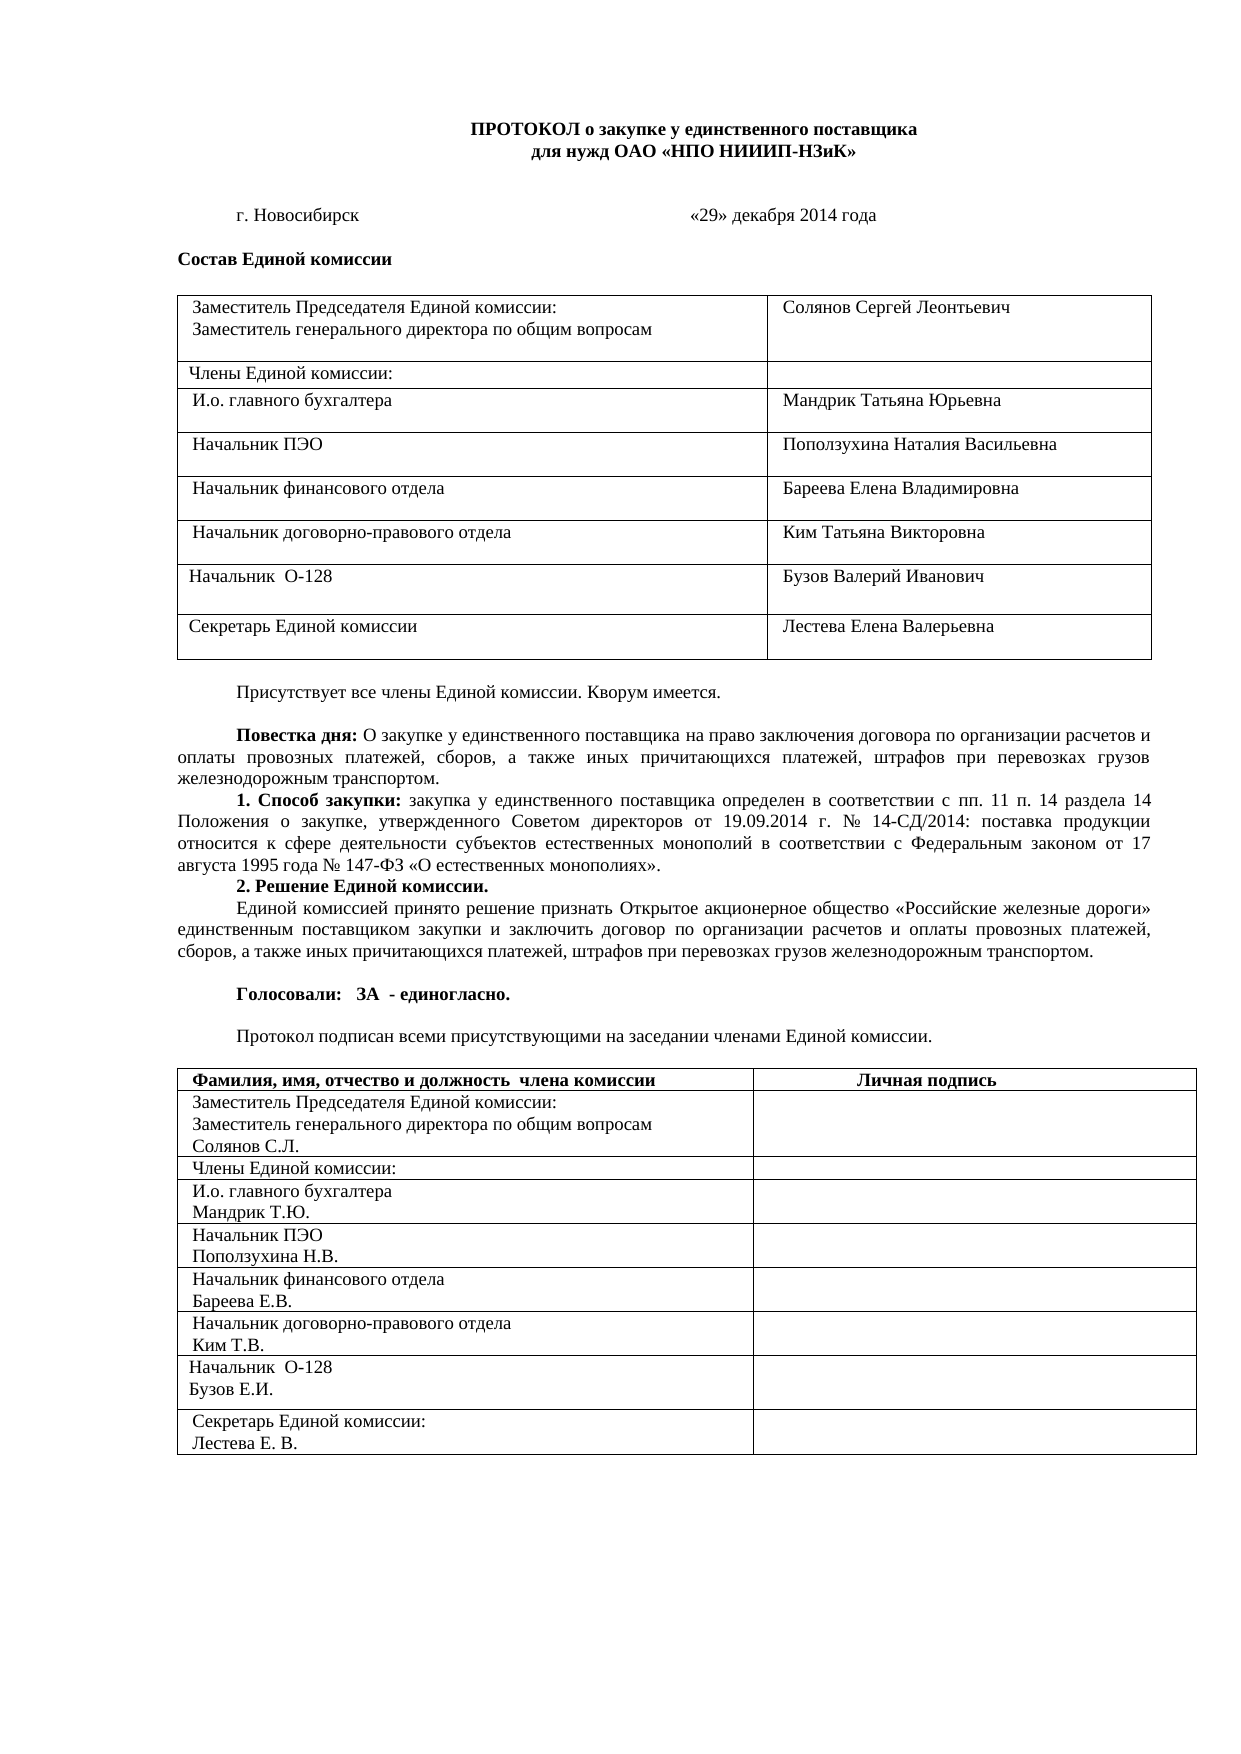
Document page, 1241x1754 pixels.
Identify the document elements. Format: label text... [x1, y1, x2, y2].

table_cell Начальник договорно-правового отдела Ким Т.В. [178, 1312, 753, 1355]
text для нужд ОАО «НПО НИИИП-НЗиК» [177, 140, 1152, 161]
table_cell Секретарь Единой комиссии: Лестева Е. В. [178, 1410, 753, 1453]
table_cell Бареева Елена Владимировна [768, 477, 1151, 520]
table_cell Поползухина Наталия Васильевна [768, 433, 1151, 476]
text Голосовали: ЗА - единогласно. [177, 983, 1152, 1004]
text Протокол подписан всеми присутствующими на заседании членами Единой комиссии. [177, 1025, 1152, 1047]
table_cell [754, 1157, 1196, 1179]
table_cell Лестева Елена Валерьевна [768, 615, 1151, 658]
text Единой комиссией принято решение признать Открытое акционерное общество «Российские железные дороги» единственным поставщиком закупки и заключить договор по организации расчетов и оплаты провозных платежей, сборов, а также иных причитающихся платежей, штрафов при перевозках грузов железнодорожным транспортом. [177, 897, 1152, 961]
table_cell И.о. главного бухгалтера [178, 389, 767, 432]
text ПРОТОКОЛ о закупке у единственного поставщика [177, 118, 1152, 140]
table_cell Начальник финансового отдела [178, 477, 767, 520]
table_cell [754, 1091, 1196, 1156]
table_cell [754, 1224, 1196, 1267]
text 2. Решение Единой комиссии. [177, 875, 1152, 897]
table_cell [768, 362, 1151, 388]
text Присутствует все члены Единой комиссии. Кворум имеется. [177, 681, 1152, 703]
table_cell Члены Единой комиссии: [178, 1157, 753, 1179]
text Повестка дня: О закупке у единственного поставщика на право заключения договора по организации расчетов и оплаты провозных платежей, сборов, а также иных причитающихся платежей, штрафов при перевозках грузов железнодорожным транспортом. [177, 724, 1152, 789]
table_cell Начальник договорно-правового отдела [178, 521, 767, 564]
table_header Солянов Сергей Леонтьевич [768, 296, 1151, 361]
table_cell [754, 1268, 1196, 1311]
table_cell Члены Единой комиссии: [178, 362, 767, 388]
table_cell Заместитель Председателя Единой комиссии: Заместитель генерального директора по общим вопросам Солянов С.Л. [178, 1091, 753, 1156]
table_header Заместитель Председателя Единой комиссии: Заместитель генерального директора по общим вопросам [178, 296, 767, 361]
table_cell И.о. главного бухгалтера Мандрик Т.Ю. [178, 1180, 753, 1223]
table_cell [754, 1410, 1196, 1453]
table_cell Начальник финансового отдела Бареева Е.В. [178, 1268, 753, 1311]
table_cell Секретарь Единой комиссии [178, 615, 767, 658]
table_cell Начальник ПЭО [178, 433, 767, 476]
table_cell Начальник О-128 [178, 565, 767, 614]
table_cell Начальник ПЭО Поползухина Н.В. [178, 1224, 753, 1267]
table_header Личная подпись [754, 1069, 1196, 1090]
text г. Новосибирск «29» декабря 2014 года [177, 204, 1152, 226]
table_header Фамилия, имя, отчество и должность члена комиссии [178, 1069, 753, 1090]
table_cell [754, 1180, 1196, 1223]
table_cell Бузов Валерий Иванович [768, 565, 1151, 614]
table_cell Мандрик Татьяна Юрьевна [768, 389, 1151, 432]
text 1. Способ закупки: закупка у единственного поставщика определен в соответствии с пп. 11 п. 14 раздела 14 Положения о закупке, утвержденного Советом директоров от 19.09.2014 г. № 14-СД/2014: поставка продукции относится к сфере деятельности субъектов естественных монополий в соответствии с Федеральным законом от 17 августа 1995 года № 147-ФЗ «О естественных монополиях». [177, 789, 1152, 875]
table_cell [754, 1312, 1196, 1355]
table_cell Начальник О-128 Бузов Е.И. [178, 1356, 753, 1409]
table_cell [754, 1356, 1196, 1409]
table_cell Ким Татьяна Викторовна [768, 521, 1151, 564]
text Состав Единой комиссии [177, 247, 1152, 269]
